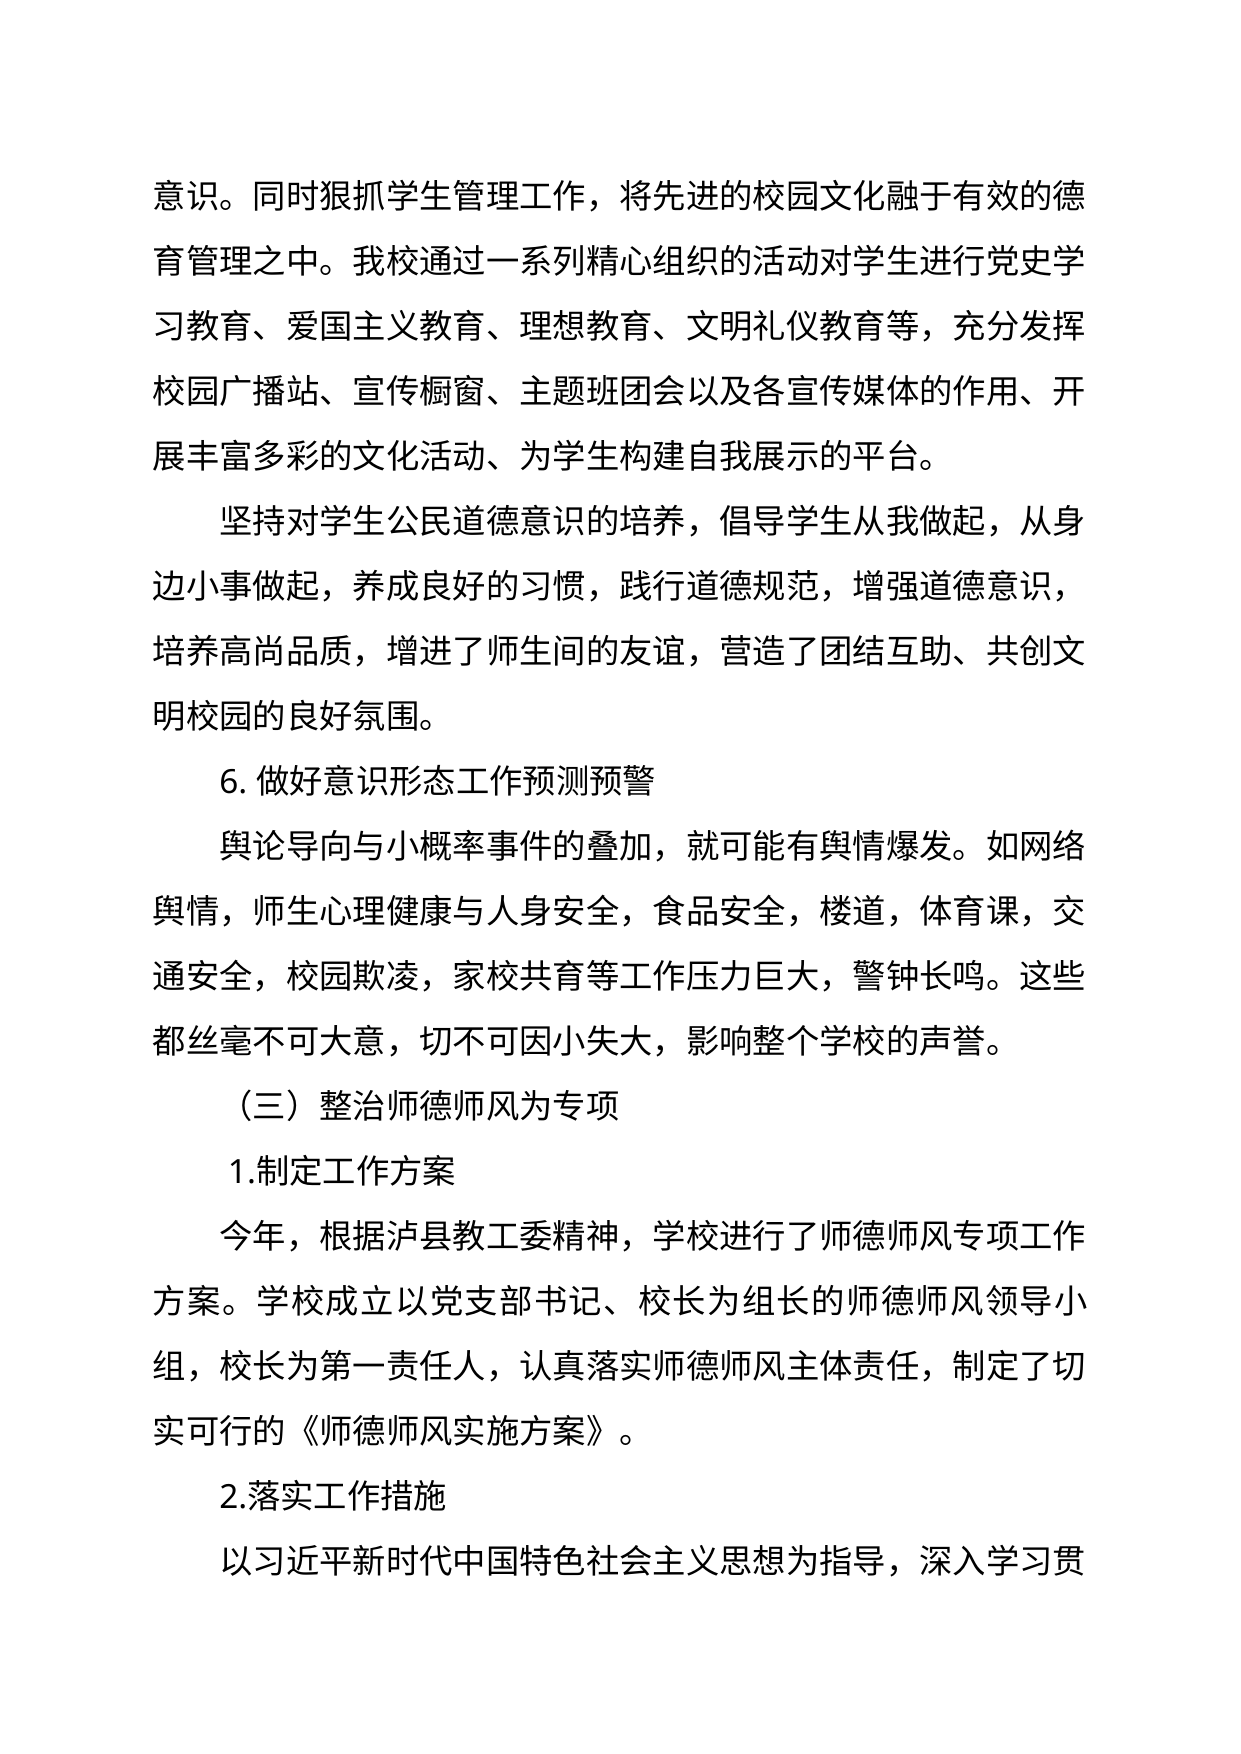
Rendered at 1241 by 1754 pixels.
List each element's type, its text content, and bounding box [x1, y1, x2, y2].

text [152, 162, 1088, 487]
text 2.落实工作措施 [152, 1462, 1088, 1527]
text 1.制定工作方案 [152, 1137, 1088, 1202]
text 6. 做好意识形态工作预测预警 [152, 747, 1088, 812]
text 今年，根据泸县教工委精神，学校进行了师德师风专项工作方案。学校成立以党支部书记、校长为组长的师德师风领导小组，校长为第一责任人，认真落实师德师风主体责任，制定了切实可行的《师德师风实施方案》。 [152, 1202, 1088, 1462]
text （三）整治师德师风为专项 [152, 1072, 1088, 1137]
text 舆论导向与小概率事件的叠加，就可能有舆情爆发。如网络舆情，师生心理健康与人身安全，食品安全，楼道，体育课，交通安全，校园欺凌，家校共育等工作压力巨大，警钟长鸣。这些都丝毫不可大意，切不可因小失大，影响整个学校的声誉。 [152, 812, 1088, 1072]
text 坚持对学生公民道德意识的培养，倡导学生从我做起，从身边小事做起，养成良好的习惯，践行道德规范，增强道德意识，培养高尚品质，增进了师生间的友谊，营造了团结互助、共创文明校园的良好氛围。 [152, 487, 1088, 747]
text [152, 1527, 1088, 1592]
